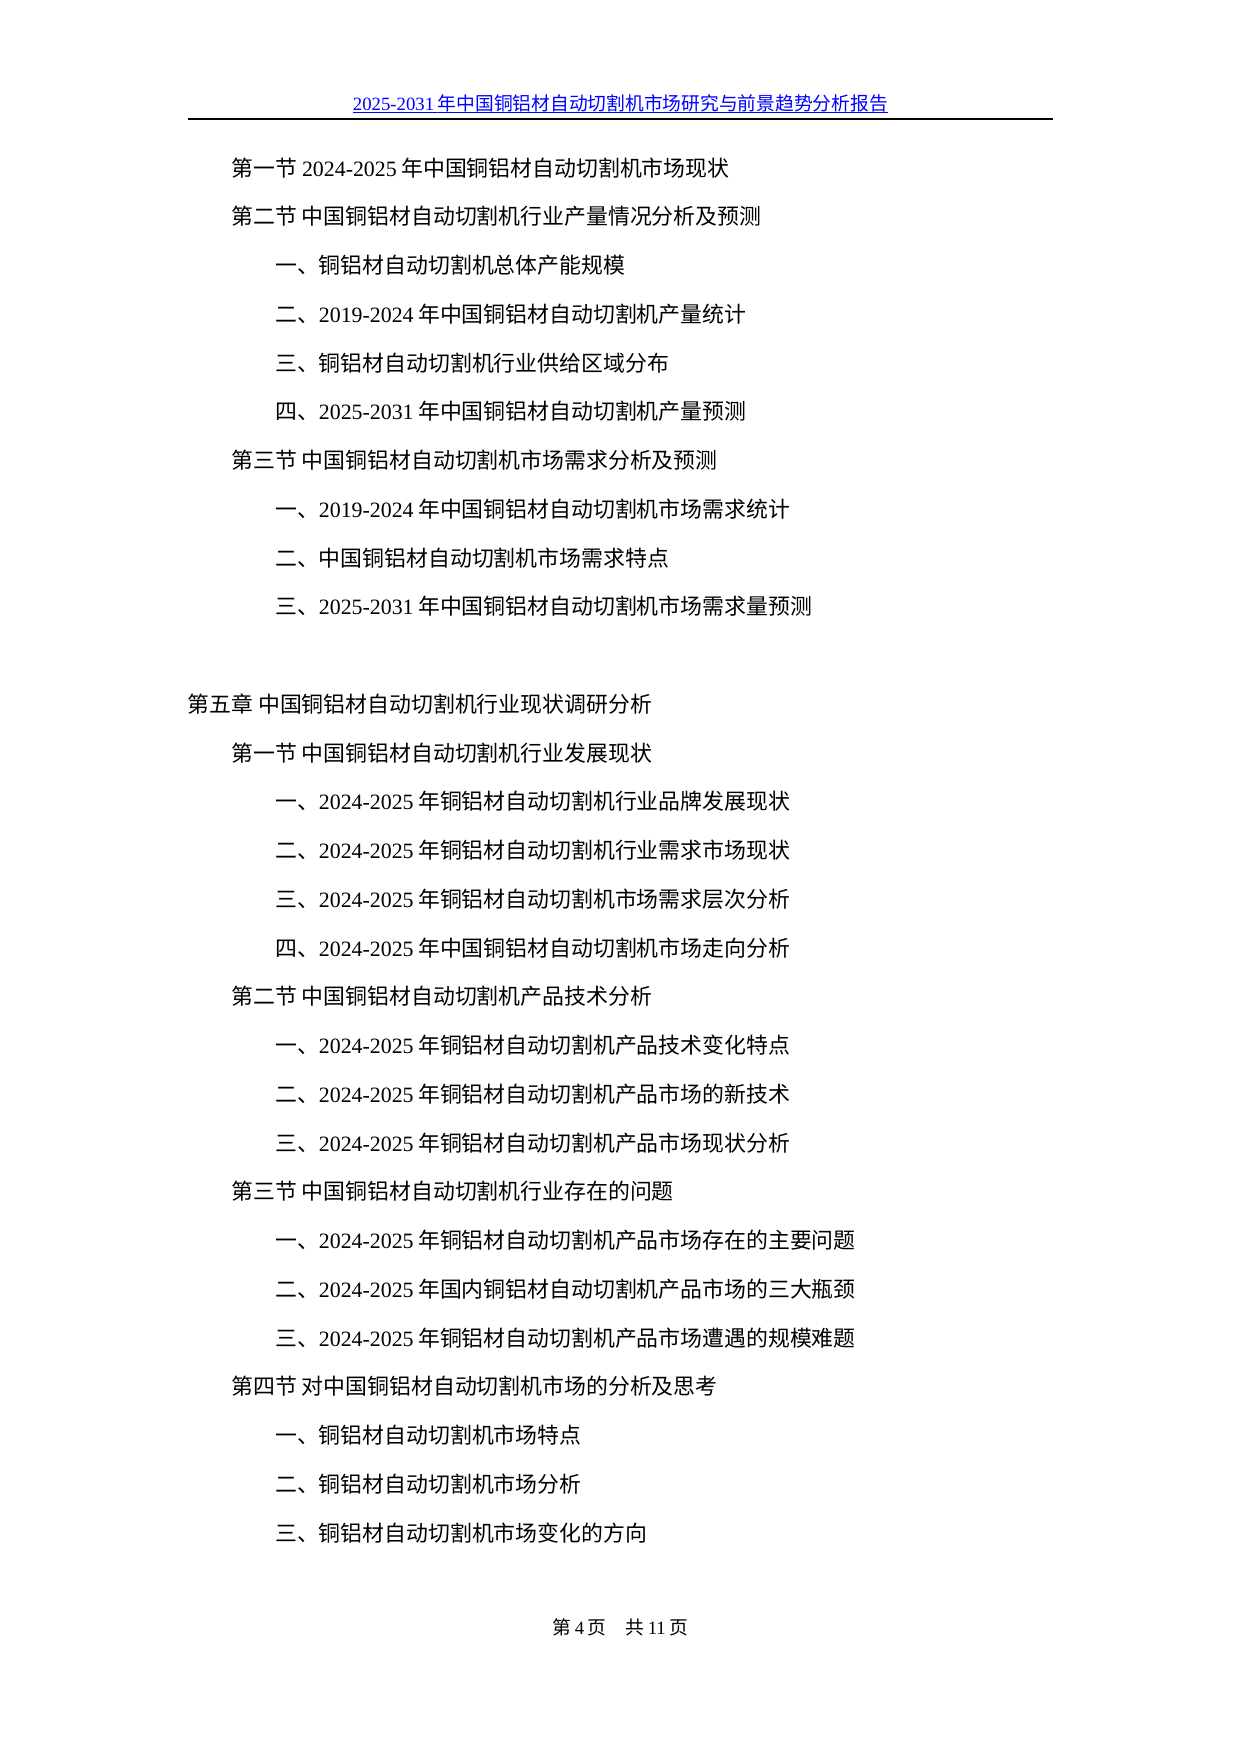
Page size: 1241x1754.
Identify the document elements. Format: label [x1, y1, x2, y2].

text [187, 150, 1053, 1548]
